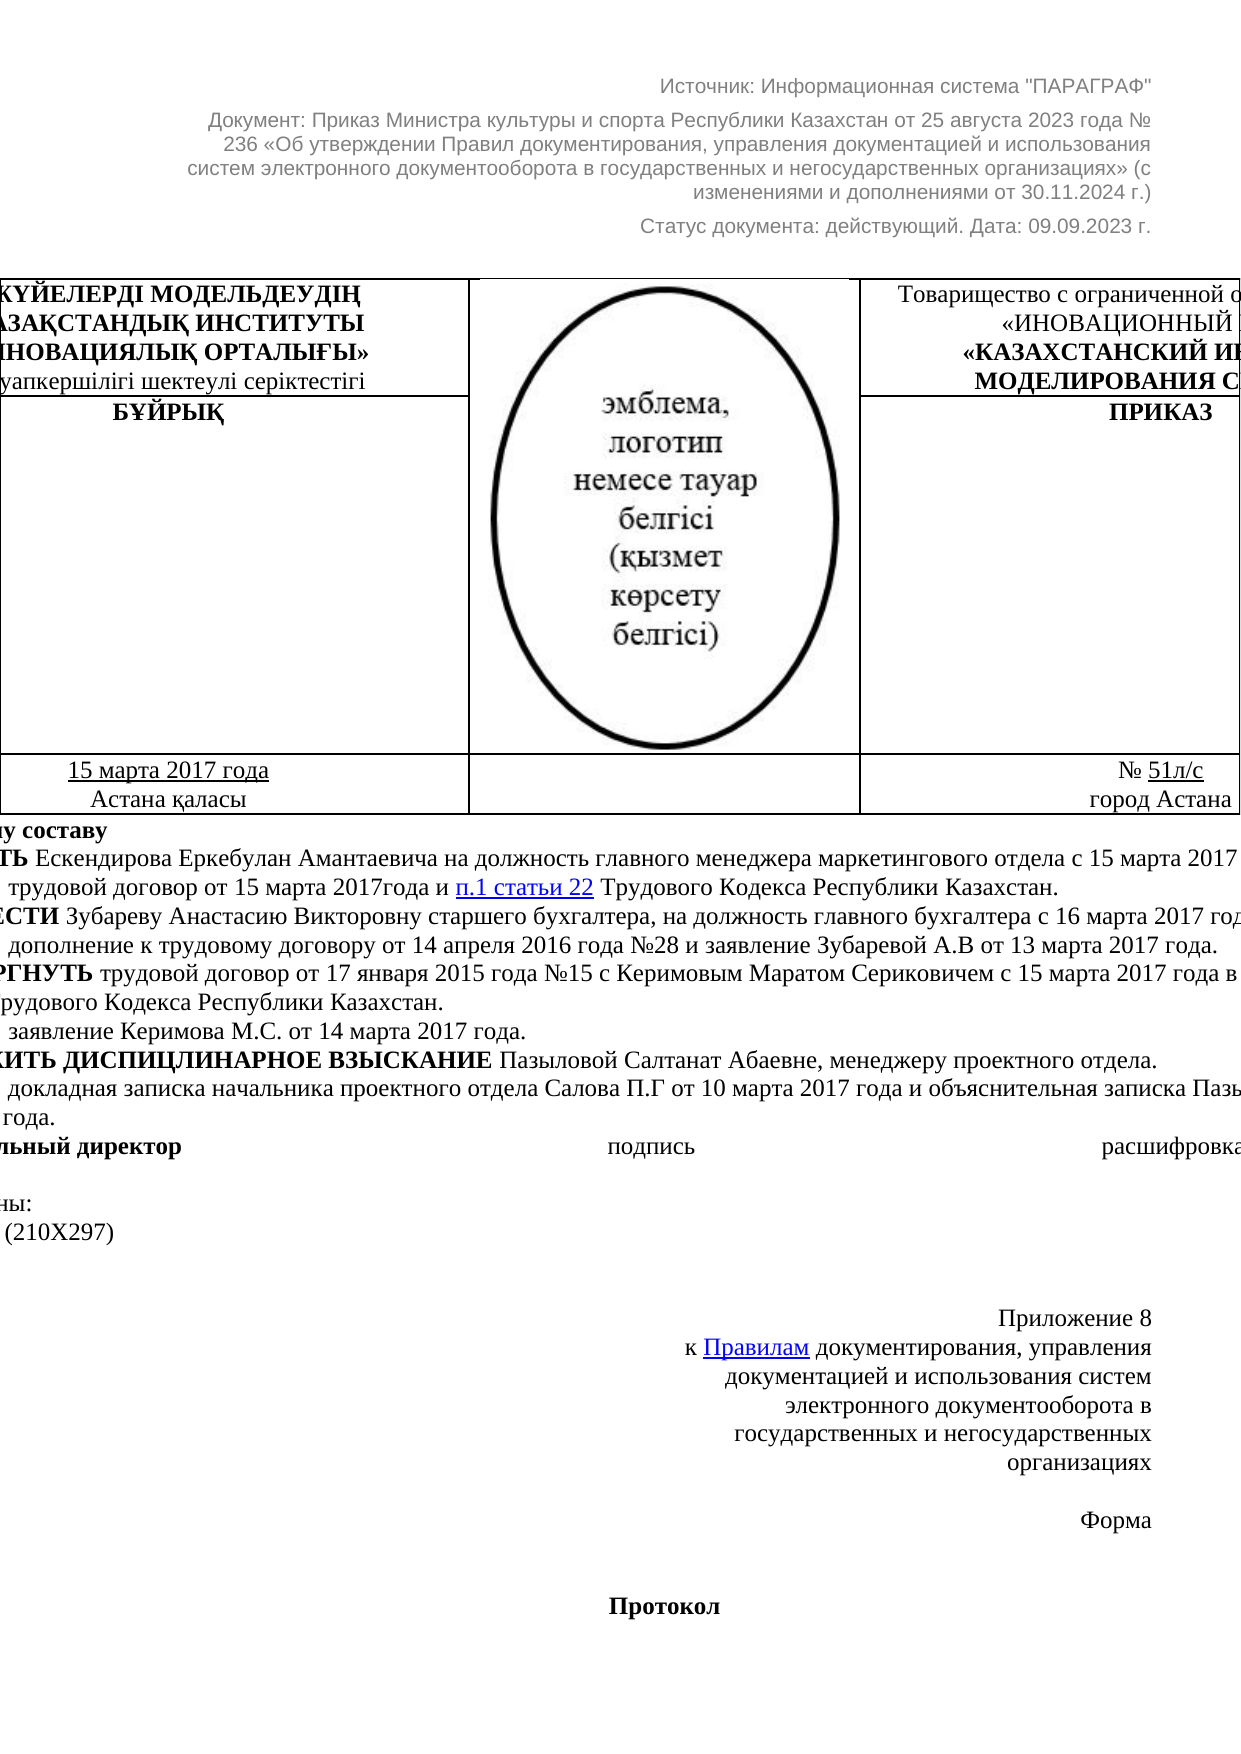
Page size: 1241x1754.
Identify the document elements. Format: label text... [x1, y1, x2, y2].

text электронного документооборота в [177, 1390, 1152, 1418]
text документацией и использования систем [177, 1361, 1152, 1390]
table_cell БҰЙРЫҚ [1, 397, 468, 753]
text Форма [177, 1505, 1152, 1533]
text Приложение 8 [177, 1303, 1152, 1332]
table_header «ЖҮЙЕЛЕРДІ МОДЕЛЬДЕУДІҢ ҚАЗАҚСТАНДЫҚ ИНСТИТУТЫ ИННОВАЦИЯЛЫҚ ОРТАЛЫҒЫ» жауапкершілігі шектеулі серіктестігі [1, 280, 468, 394]
table_header [470, 280, 480, 753]
table_header Товарищество с ограниченной ответственностью «ИНОВАЦИОННЫЙ ЦЕНТР «КАЗАХСТАНСКИЙ ИНСТИТУТ МОДЕЛИРОВАНИЯ СИСТЕМ» [861, 280, 1239, 394]
text к Правилам документирования, управления [177, 1332, 1152, 1361]
text государственных и негосударственных [177, 1418, 1152, 1447]
picture [480, 279, 849, 753]
table_cell № 51л/с город Астана [861, 755, 1239, 813]
table_cell [470, 755, 859, 813]
table_cell ПРИКАЗ [861, 397, 1239, 753]
text Протокол [177, 1591, 1152, 1620]
text организациях [177, 1447, 1152, 1476]
table_header [849, 280, 859, 753]
table_cell По личному составу 1. ПРИНЯТЬ Ескендирова Еркебулан Амантаевича на должность главного менеджера маркетингового отдела с 15 марта 2017 года. Основания: трудовой договор от 15 марта 2017года и п.1 статьи 22 Трудового Кодекса Республики Казахстан. 2. ПЕРЕВЕСТИ Зубареву Анастасию Викторовну старшего бухгалтера, на должность главного бухгалтера с 16 марта 2017 года. Основания: дополнение к трудовому договору от 14 апреля 2016 года №28 и заявление Зубаревой А.В от 13 марта 2017 года. 3. РАСТОРГНУТЬ трудовой договор от 17 января 2015 года №15 с Керимовым Маратом Сериковичем с 15 марта 2017 года в соответствии с статьи 49 Трудового Кодекса Республики Казахстан. Основания: заявление Керимова М.С. от 14 марта 2017 года. 4. НАЛОЖИТЬ ДИСПИЦЛИНАРНОЕ ВЗЫСКАНИЕ Пазыловой Салтанат Абаевне, менеджеру проектного отдела. Основание: докладная записка начальника проектного отдела Салова П.Г от 10 марта 2017 года и объяснительная записка Пазыловой С.А. от 12 марта 2017 года. Генеральный директор подпись расшифровка подписи Визы: Ознакомлены: Формат А4 (210Х297) [0, 815, 1240, 1246]
table_cell 15 марта 2017 года Астана қаласы [1, 755, 468, 813]
